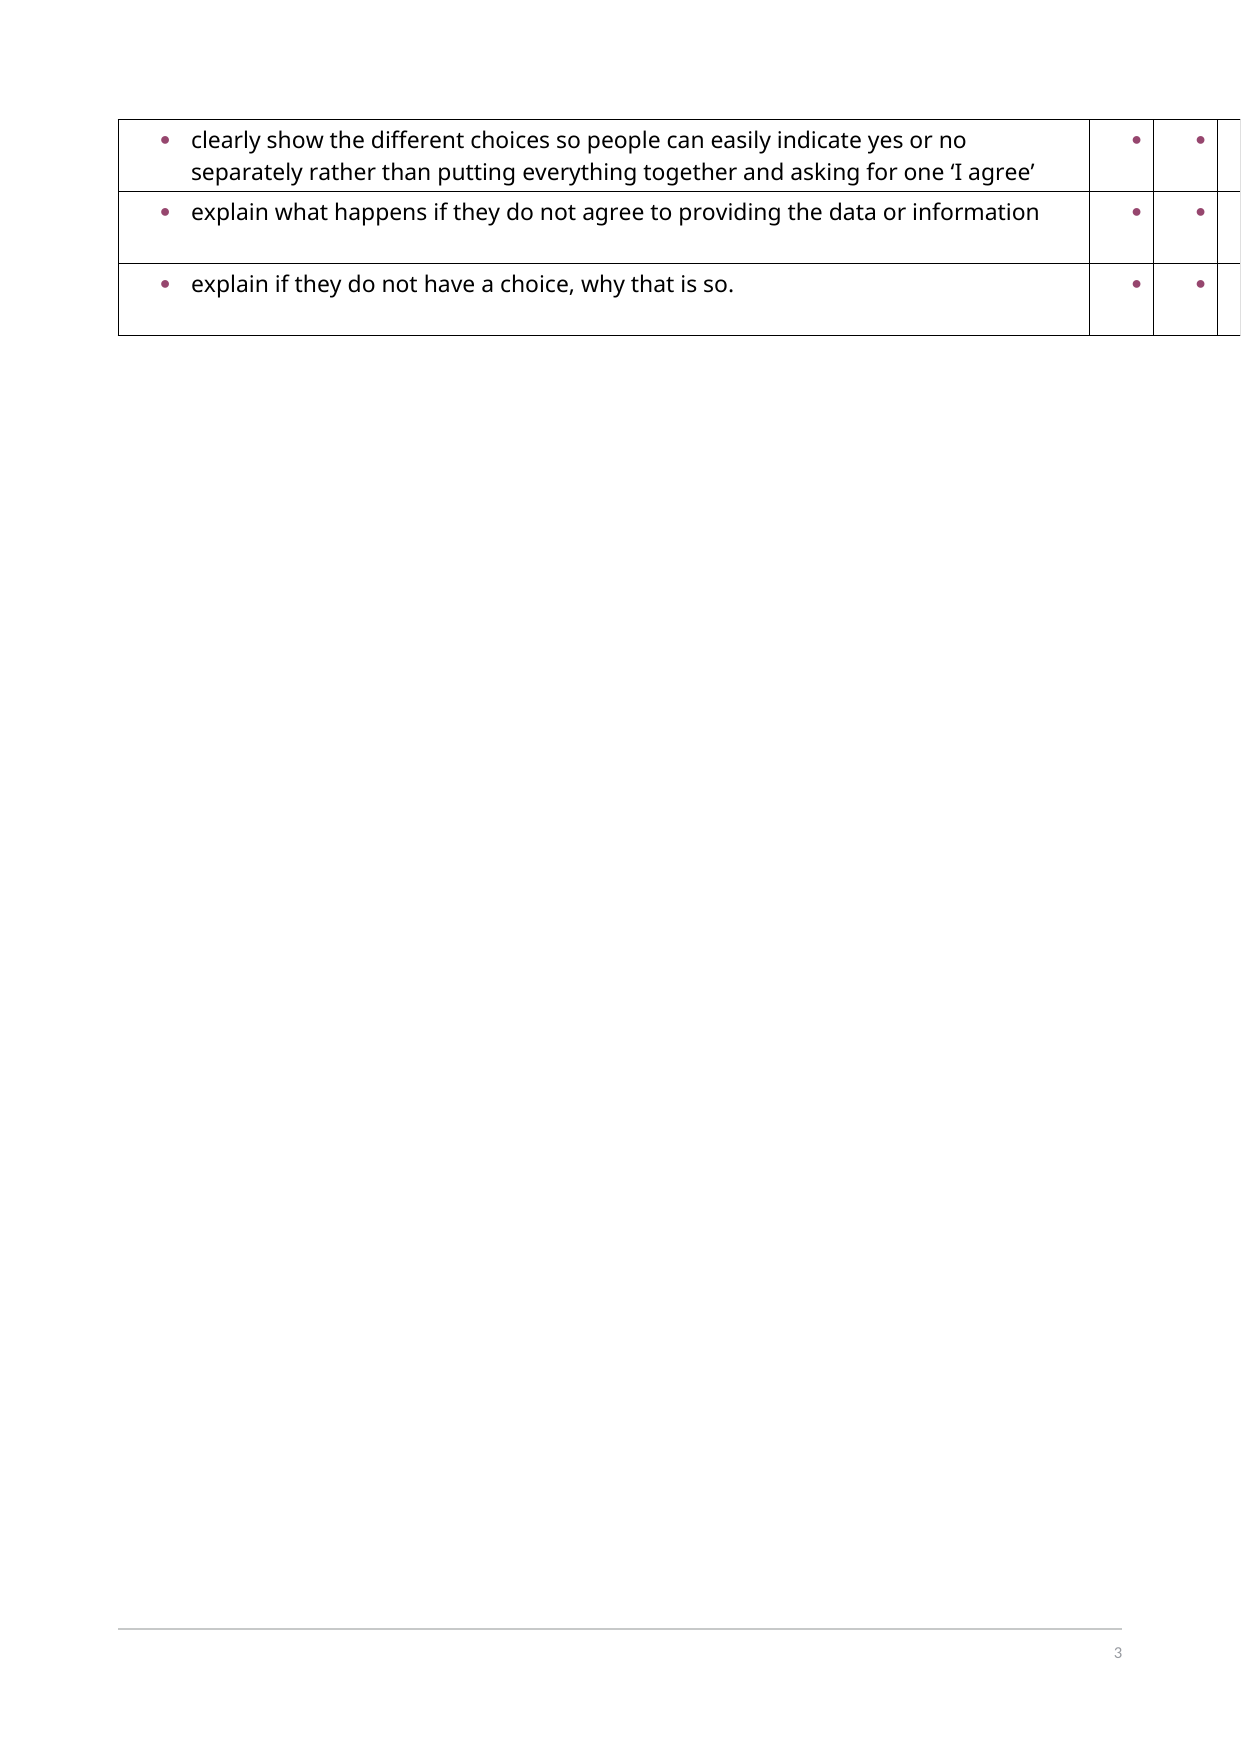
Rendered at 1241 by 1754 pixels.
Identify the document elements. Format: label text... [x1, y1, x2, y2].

table_cell [1218, 192, 1240, 263]
table_cell explain if they do not have a choice, why that is so. [119, 264, 1089, 335]
table_cell clearly show the different choices so people can easily indicate yes or no separately rather than putting everything together and asking for one ‘I agree’ [119, 120, 1089, 191]
table_cell [1154, 264, 1217, 335]
table_cell [1218, 264, 1240, 335]
table_cell [1154, 192, 1217, 263]
table_cell explain what happens if they do not agree to providing the data or information [119, 192, 1089, 263]
table_cell [1090, 120, 1153, 191]
table_cell [1154, 120, 1217, 191]
table_cell [1090, 264, 1153, 335]
table_cell [1218, 120, 1240, 191]
table_cell [1090, 192, 1153, 263]
